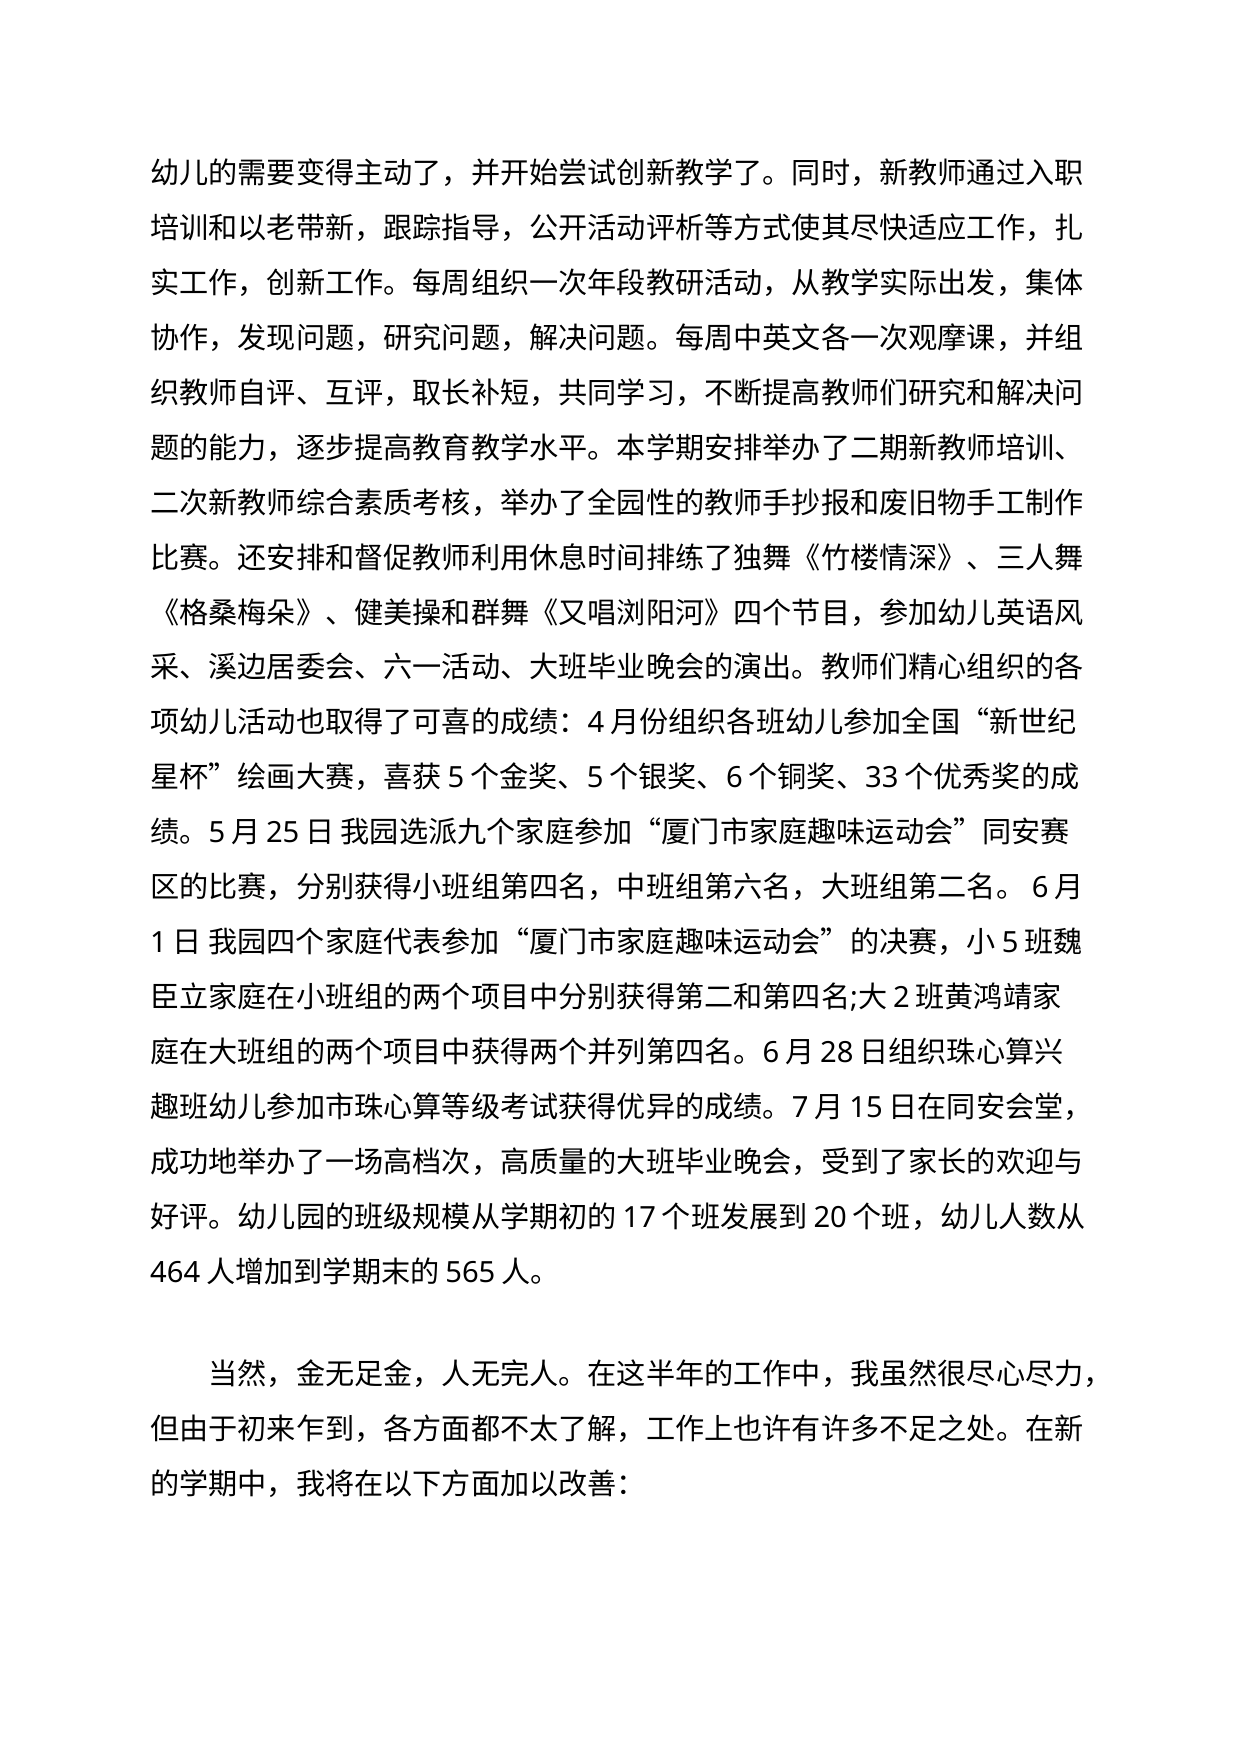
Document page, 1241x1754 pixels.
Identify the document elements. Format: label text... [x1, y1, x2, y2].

text 当然，金无足金，人无完人。在这半年的工作中，我虽然很尽心尽力，但由于初来乍到，各方面都不太了解，工作上也许有许多不足之处。在新的学期中，我将在以下方面加以改善： [150, 1351, 1090, 1503]
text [150, 150, 1090, 1291]
